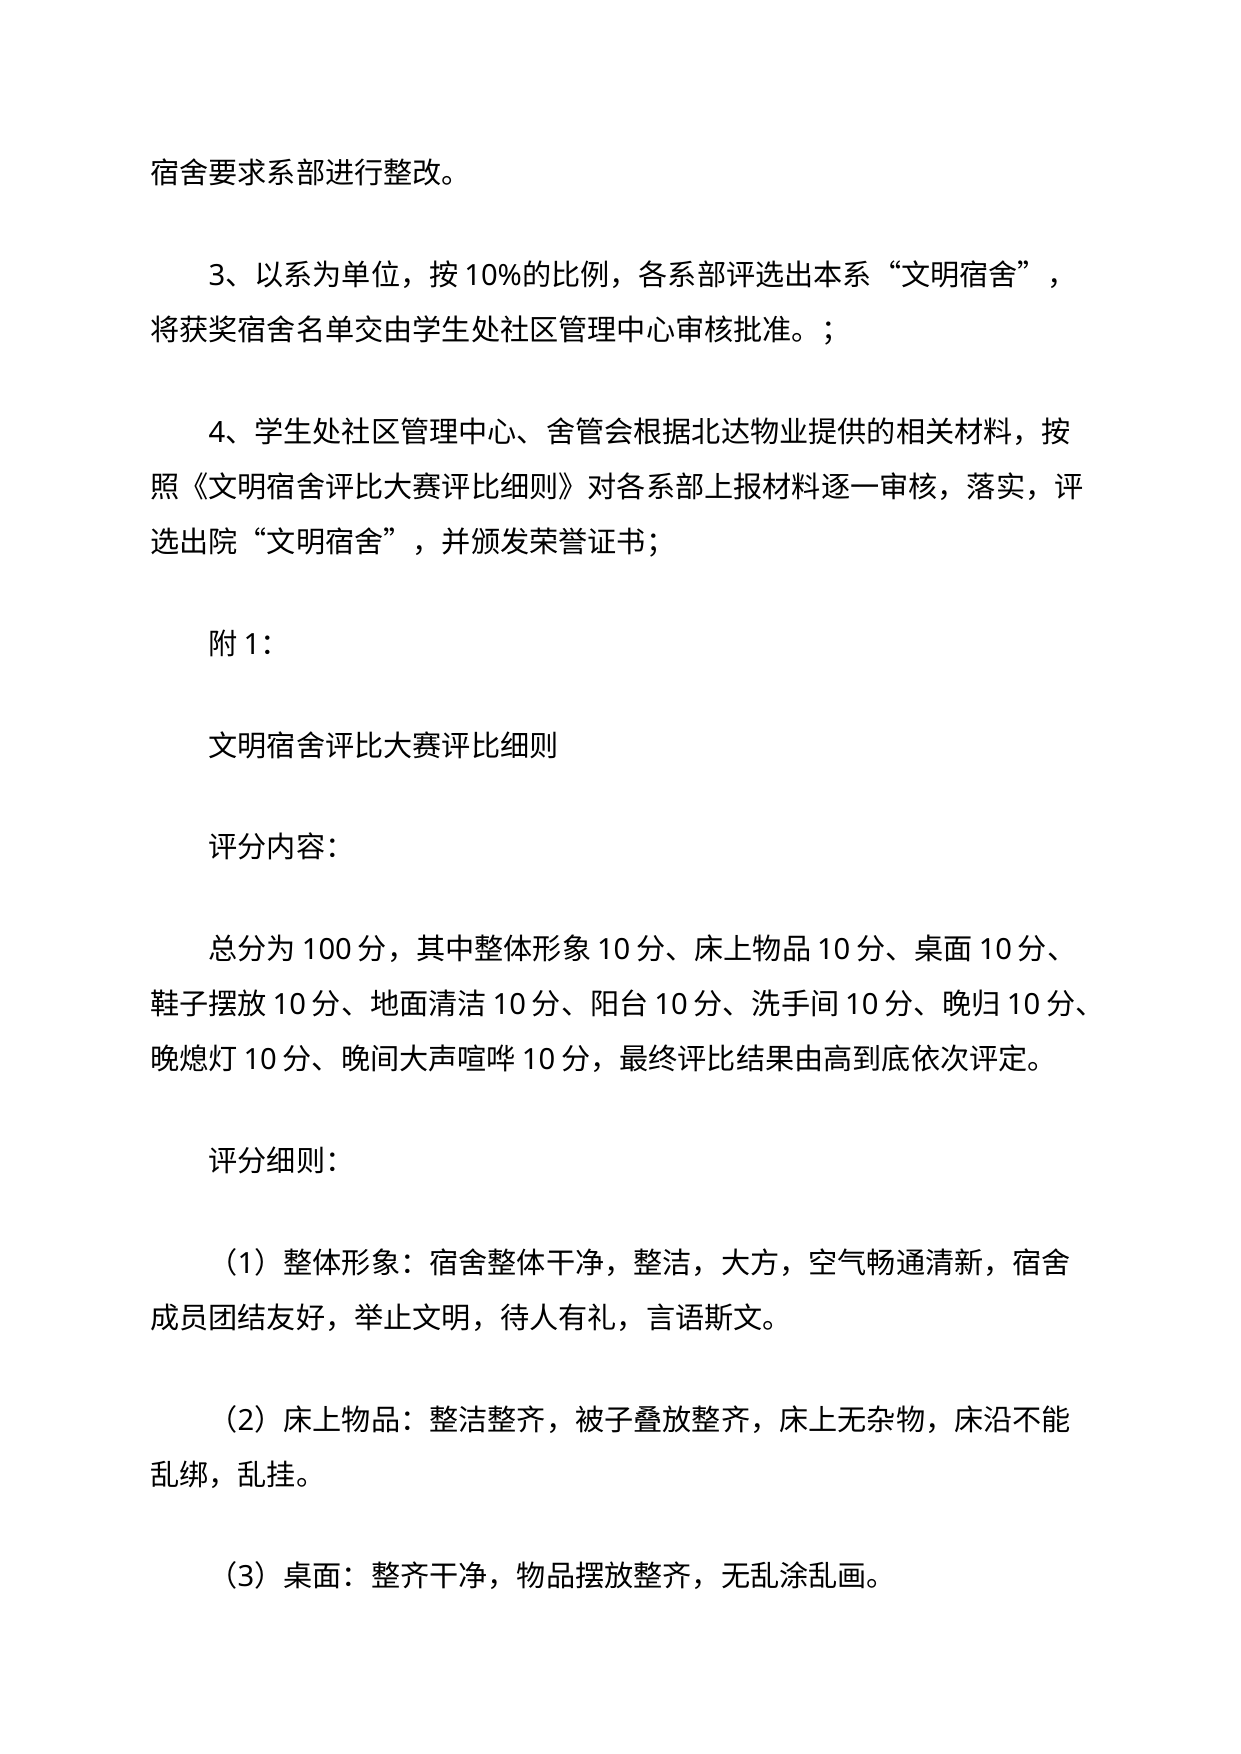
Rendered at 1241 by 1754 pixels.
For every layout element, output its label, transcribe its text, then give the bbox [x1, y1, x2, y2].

text 附1： [150, 620, 1090, 663]
text （2）床上物品：整洁整齐，被子叠放整齐，床上无杂物，床沿不能乱绑，乱挂。 [150, 1396, 1090, 1493]
text 评分内容： [150, 824, 1090, 866]
text （3）桌面：整齐干净，物品摆放整齐，无乱涂乱画。 [150, 1553, 1090, 1595]
text 3、以系为单位，按10%的比例，各系部评选出本系“文明宿舍”，将获奖宿舍名单交由学生处社区管理中心审核批准。； [150, 252, 1090, 349]
text 评分细则： [150, 1138, 1090, 1180]
text （1）整体形象：宿舍整体干净，整洁，大方，空气畅通清新，宿舍成员团结友好，举止文明，待人有礼，言语斯文。 [150, 1239, 1090, 1337]
text 4、学生处社区管理中心、舍管会根据北达物业提供的相关材料，按照《文明宿舍评比大赛评比细则》对各系部上报材料逐一审核，落实，评选出院“文明宿舍”，并颁发荣誉证书； [150, 408, 1090, 561]
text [150, 150, 1090, 192]
text 文明宿舍评比大赛评比细则 [150, 722, 1090, 764]
text 总分为100分，其中整体形象10分、床上物品10分、桌面10分、鞋子摆放10分、地面清洁10分、阳台10分、洗手间10分、晚归10分、晚熄灯10分、晚间大声喧哗10分，最终评比结果由高到底依次评定。 [150, 926, 1090, 1078]
